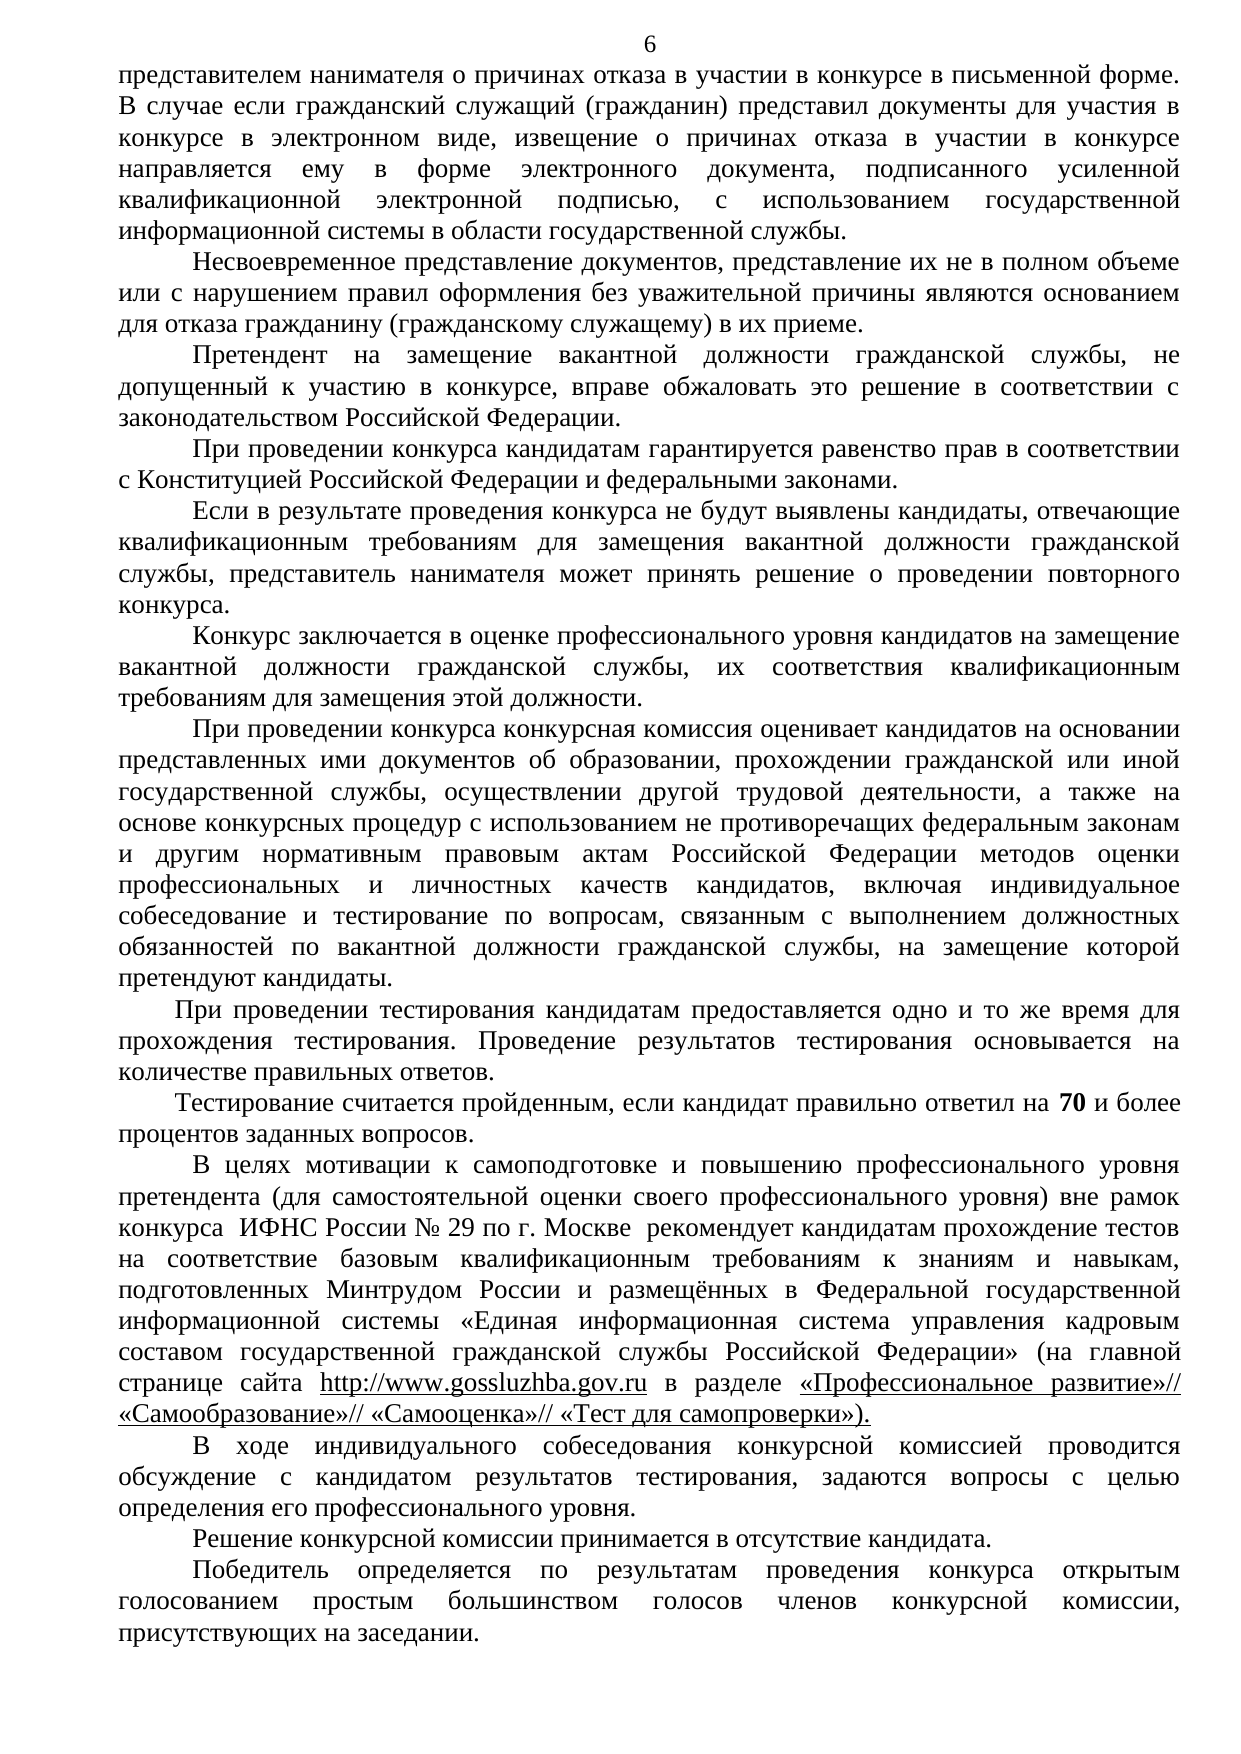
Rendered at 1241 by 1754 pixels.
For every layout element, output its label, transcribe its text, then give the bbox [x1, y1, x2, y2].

text Решение конкурсной комиссии принимается в отсутствие кандидата. [118, 1522, 1181, 1553]
text При проведении конкурса конкурсная комиссия оценивает кандидатов на основании представленных ими документов об образовании, прохождении гражданской или иной государственной службы, осуществлении другой трудовой деятельности, а также на основе конкурсных процедур с использованием не противоречащих федеральным законам и другим нормативным правовым актам Российской Федерации методов оценки профессиональных и личностных качеств кандидатов, включая индивидуальное собеседование и тестирование по вопросам, связанным с выполнением должностных обязанностей по вакантной должности гражданской службы, на замещение которой претендуют кандидаты. [118, 712, 1181, 993]
text В ходе индивидуального собеседования конкурсной комиссией проводится обсуждение с кандидатом результатов тестирования, задаются вопросы с целью определения его профессионального уровня. [118, 1429, 1181, 1522]
text Победитель определяется по результатам проведения конкурса открытым голосованием простым большинством голосов членов конкурсной комиссии, присутствующих на заседании. [118, 1553, 1181, 1647]
text При проведении конкурса кандидатам гарантируется равенство прав в соответствии с Конституцией Российской Федерации и федеральными законами. [118, 432, 1181, 494]
text Несвоевременное представление документов, представление их не в полном объеме или с нарушением правил оформления без уважительной причины являются основанием для отказа гражданину (гражданскому служащему) в их приеме. [118, 245, 1181, 339]
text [118, 58, 1181, 245]
text Конкурс заключается в оценке профессионального уровня кандидатов на замещение вакантной должности гражданской службы, их соответствия квалификационным требованиям для замещения этой должности. [118, 619, 1181, 712]
text Если в результате проведения конкурса не будут выявлены кандидаты, отвечающие квалификационным требованиям для замещения вакантной должности гражданской службы, представитель нанимателя может принять решение о проведении повторного конкурса. [118, 494, 1181, 619]
text Претендент на замещение вакантной должности гражданской службы, не допущенный к участию в конкурсе, вправе обжаловать это решение в соответствии с законодательством Российской Федерации. [118, 339, 1181, 432]
text При проведении тестирования кандидатам предоставляется одно и то же время для прохождения тестирования. Проведение результатов тестирования основывается на количестве правильных ответов. [118, 993, 1181, 1086]
text В целях мотивации к самоподготовке и повышению профессионального уровня претендента (для самостоятельной оценки своего профессионального уровня) вне рамок конкурса ИФНС России № 29 по г. Москве рекомендует кандидатам прохождение тестов на соответствие базовым квалификационным требованиям к знаниям и навыкам, подготовленных Минтрудом России и размещённых в Федеральной государственной информационной системы «Единая информационная система управления кадровым составом государственной гражданской службы Российской Федерации» (на главной странице сайта http://www.gossluzhba.gov.ru в разделе «Профессиональное развитие»// «Самообразование»// «Самооценка»// «Тест для самопроверки»). [118, 1148, 1181, 1429]
text Тестирование считается пройденным, если кандидат правильно ответил на 70 и более процентов заданных вопросов. [118, 1086, 1181, 1148]
